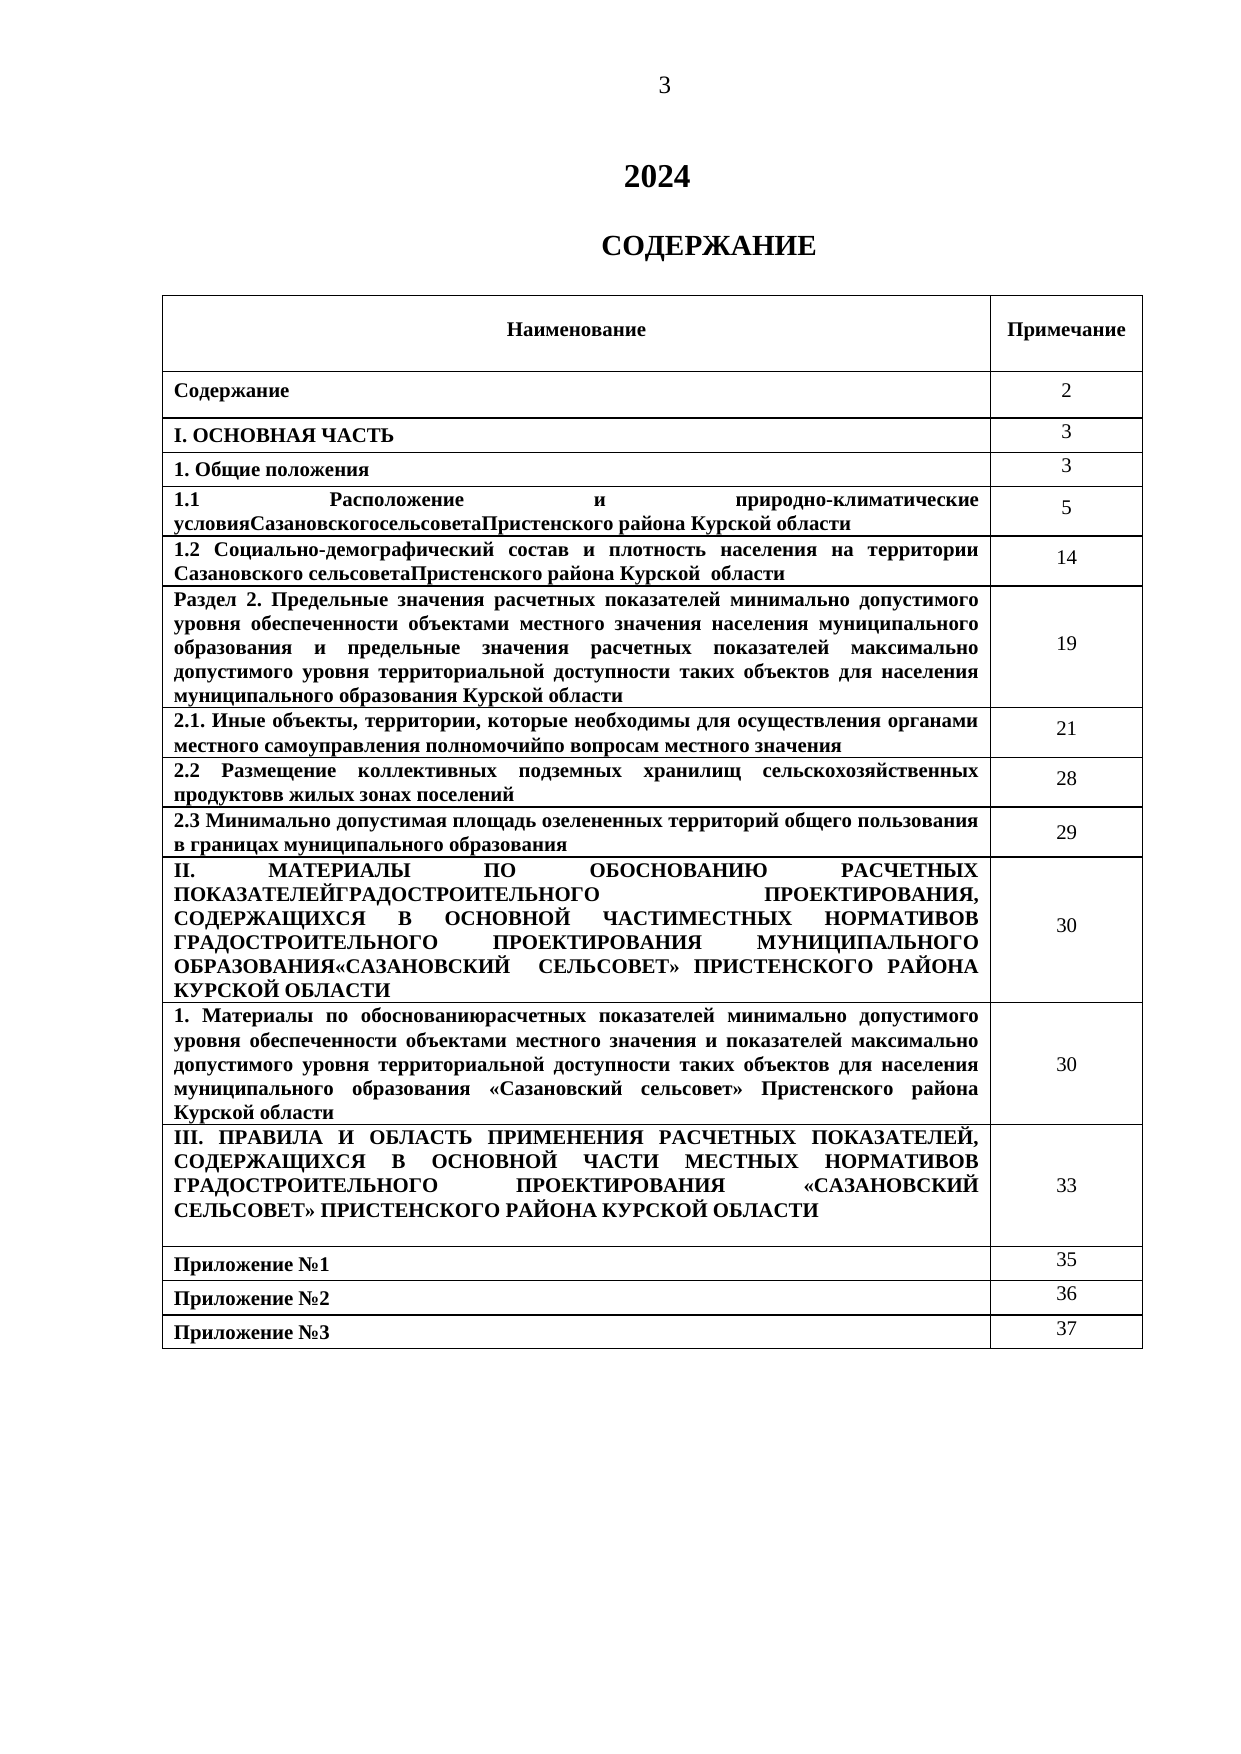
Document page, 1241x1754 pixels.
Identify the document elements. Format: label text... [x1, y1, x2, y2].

table_header Наименование [163, 296, 990, 371]
table_cell 14 [991, 537, 1142, 585]
table_cell 1. Материалы по обоснованиюрасчетных показателей минимально допустимого уровня обеспеченности объектами местного значения и показателей максимально допустимого уровня территориальной доступности таких объектов для населения муниципального образования «Сазановский сельсовет» Пристенского района Курской области [163, 1003, 990, 1124]
table_cell 5 [991, 487, 1142, 535]
table_cell 30 [991, 858, 1142, 1002]
table_cell 35 [991, 1247, 1142, 1280]
table_cell 19 [991, 587, 1142, 707]
table_cell 1.1 Расположение и природно-климатические условияСазановскогосельсоветаПристенского района Курской области [163, 487, 990, 535]
table_cell Раздел 2. Предельные значения расчетных показателей минимально допустимого уровня обеспеченности объектами местного значения населения муниципального образования и предельные значения расчетных показателей максимально допустимого уровня территориальной доступности таких объектов для населения муниципального образования Курской области [163, 587, 990, 707]
table_cell Приложение №1 [163, 1247, 990, 1280]
table_header Примечание [991, 296, 1142, 371]
table_cell 2 [991, 372, 1142, 417]
table_cell Содержание [163, 372, 990, 417]
table_cell 2.1. Иные объекты, территории, которые необходимы для осуществления органами местного самоуправления полномочийпо вопросам местного значения [163, 708, 990, 757]
table_cell II. МАТЕРИАЛЫ ПО ОБОСНОВАНИЮ РАСЧЕТНЫХ ПОКАЗАТЕЛЕЙГРАДОСТРОИТЕЛЬНОГО ПРОЕКТИРОВАНИЯ, СОДЕРЖАЩИХСЯ В ОСНОВНОЙ ЧАСТИМЕСТНЫХ НОРМАТИВОВ ГРАДОСТРОИТЕЛЬНОГО ПРОЕКТИРОВАНИЯ МУНИЦИПАЛЬНОГО ОБРАЗОВАНИЯ«САЗАНОВСКИЙ СЕЛЬСОВЕТ» ПРИСТЕНСКОГО РАЙОНА КУРСКОЙ ОБЛАСТИ [163, 858, 990, 1002]
table_cell 3 [991, 453, 1142, 486]
text 2024 [177, 156, 1137, 195]
table_cell 33 [991, 1125, 1142, 1246]
table_cell 1.2 Социально-демографический состав и плотность населения на территории Сазановского сельсоветаПристенского района Курской области [163, 537, 990, 585]
table_cell 21 [991, 708, 1142, 757]
table_cell Приложение №2 [163, 1281, 990, 1314]
text СОДЕРЖАНИЕ [177, 228, 1240, 262]
table_cell 30 [991, 1003, 1142, 1124]
table_cell 37 [991, 1316, 1142, 1348]
table_cell I. ОСНОВНАЯ ЧАСТЬ [163, 419, 990, 451]
table_cell 1. Общие положения [163, 453, 990, 486]
table_cell 28 [991, 758, 1142, 806]
table_cell 36 [991, 1281, 1142, 1314]
table_cell 3 [991, 419, 1142, 451]
table_cell 29 [991, 808, 1142, 856]
table_cell 2.2 Размещение коллективных подземных хранилищ сельскохозяйственных продуктовв жилых зонах поселений [163, 758, 990, 806]
table_cell III. ПРАВИЛА И ОБЛАСТЬ ПРИМЕНЕНИЯ РАСЧЕТНЫХ ПОКАЗАТЕЛЕЙ, СОДЕРЖАЩИХСЯ В ОСНОВНОЙ ЧАСТИ МЕСТНЫХ НОРМАТИВОВ ГРАДОСТРОИТЕЛЬНОГО ПРОЕКТИРОВАНИЯ «САЗАНОВСКИЙ СЕЛЬСОВЕТ» ПРИСТЕНСКОГО РАЙОНА КУРСКОЙ ОБЛАСТИ [163, 1125, 990, 1246]
table_cell Приложение №3 [163, 1316, 990, 1348]
table_cell 2.3 Минимально допустимая площадь озелененных территорий общего пользования в границах муниципального образования [163, 808, 990, 856]
